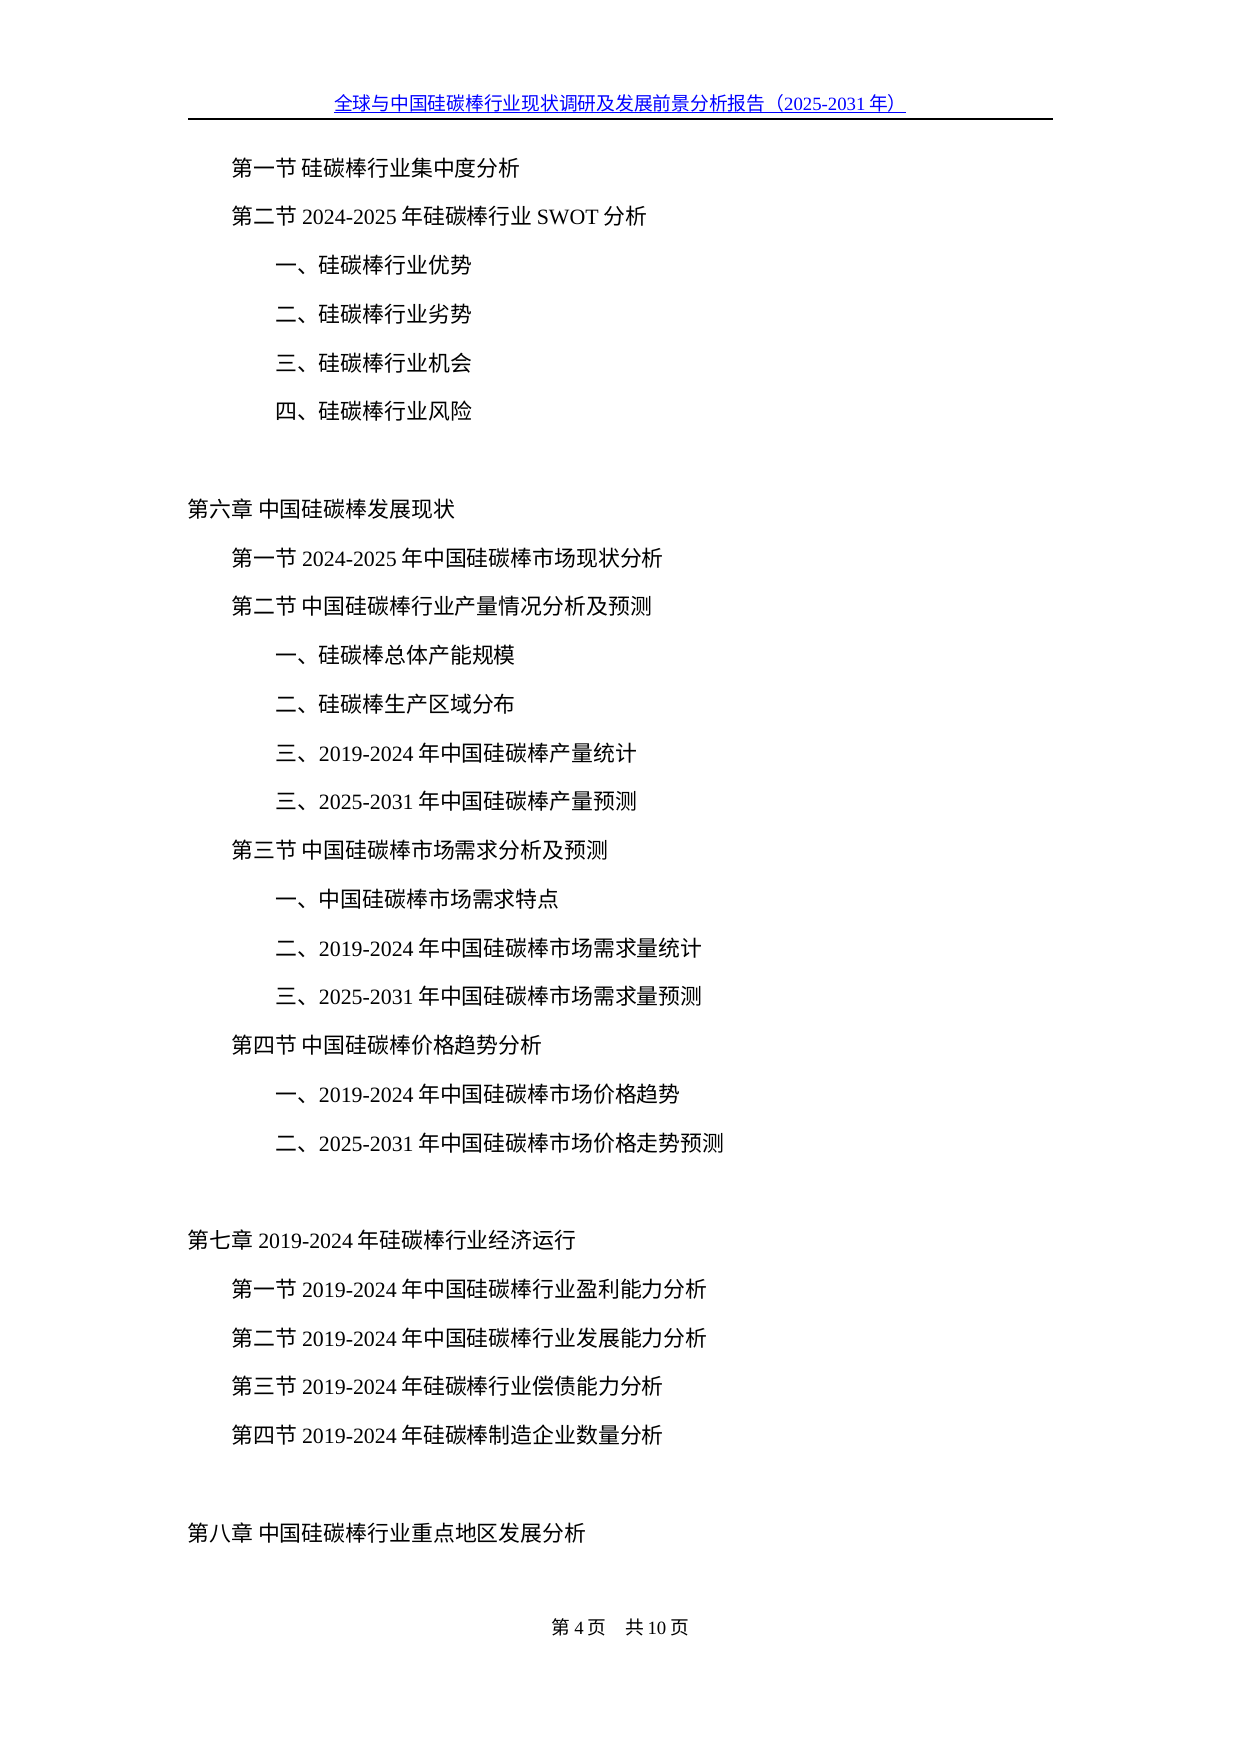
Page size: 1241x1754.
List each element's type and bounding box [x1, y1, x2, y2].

text [187, 150, 1053, 1548]
